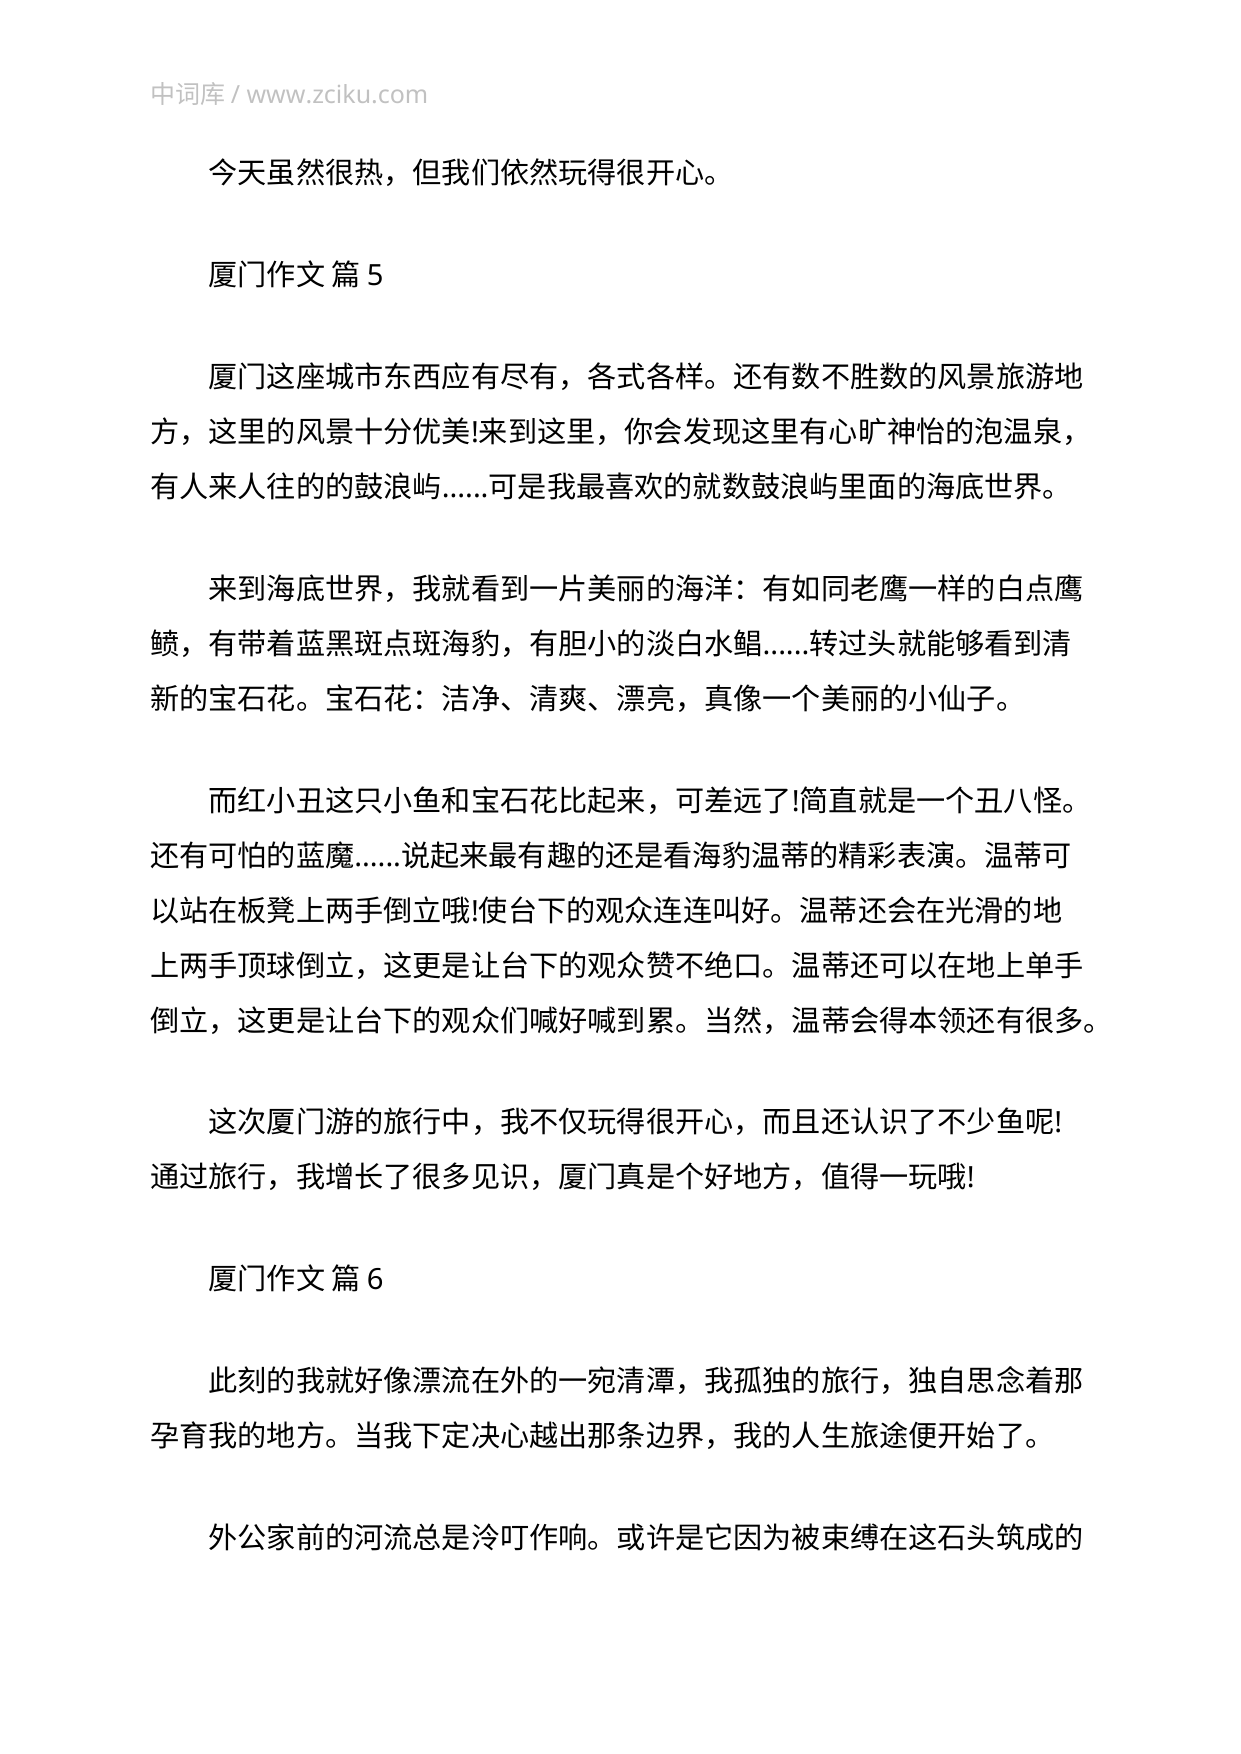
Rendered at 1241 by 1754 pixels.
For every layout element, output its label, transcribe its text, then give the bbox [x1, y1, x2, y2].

text 今天虽然很热，但我们依然玩得很开心。 [150, 150, 1090, 192]
text 厦门这座城市东西应有尽有，各式各样。还有数不胜数的风景旅游地方，这里的风景十分优美!来到这里，你会发现这里有心旷神怡的泡温泉，有人来人往的的鼓浪屿......可是我最喜欢的就数鼓浪屿里面的海底世界。 [150, 354, 1090, 506]
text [150, 1514, 1090, 1557]
text 厦门作文 篇6 [150, 1256, 1090, 1298]
text 这次厦门游的旅行中，我不仅玩得很开心，而且还认识了不少鱼呢!通过旅行，我增长了很多见识，厦门真是个好地方，值得一玩哦! [150, 1099, 1090, 1196]
text 而红小丑这只小鱼和宝石花比起来，可差远了!简直就是一个丑八怪。还有可怕的蓝魔......说起来最有趣的还是看海豹温蒂的精彩表演。温蒂可以站在板凳上两手倒立哦!使台下的观众连连叫好。温蒂还会在光滑的地上两手顶球倒立，这更是让台下的观众赞不绝口。温蒂还可以在地上单手倒立，这更是让台下的观众们喊好喊到累。当然，温蒂会得本领还有很多。 [150, 777, 1090, 1039]
text 此刻的我就好像漂流在外的一宛清潭，我孤独的旅行，独自思念着那孕育我的地方。当我下定决心越出那条边界，我的人生旅途便开始了。 [150, 1358, 1090, 1455]
text 厦门作文 篇5 [150, 252, 1090, 294]
text 来到海底世界，我就看到一片美丽的海洋：有如同老鹰一样的白点鹰鲼，有带着蓝黑斑点斑海豹，有胆小的淡白水鲳......转过头就能够看到清新的宝石花。宝石花：洁净、清爽、漂亮，真像一个美丽的小仙子。 [150, 566, 1090, 718]
